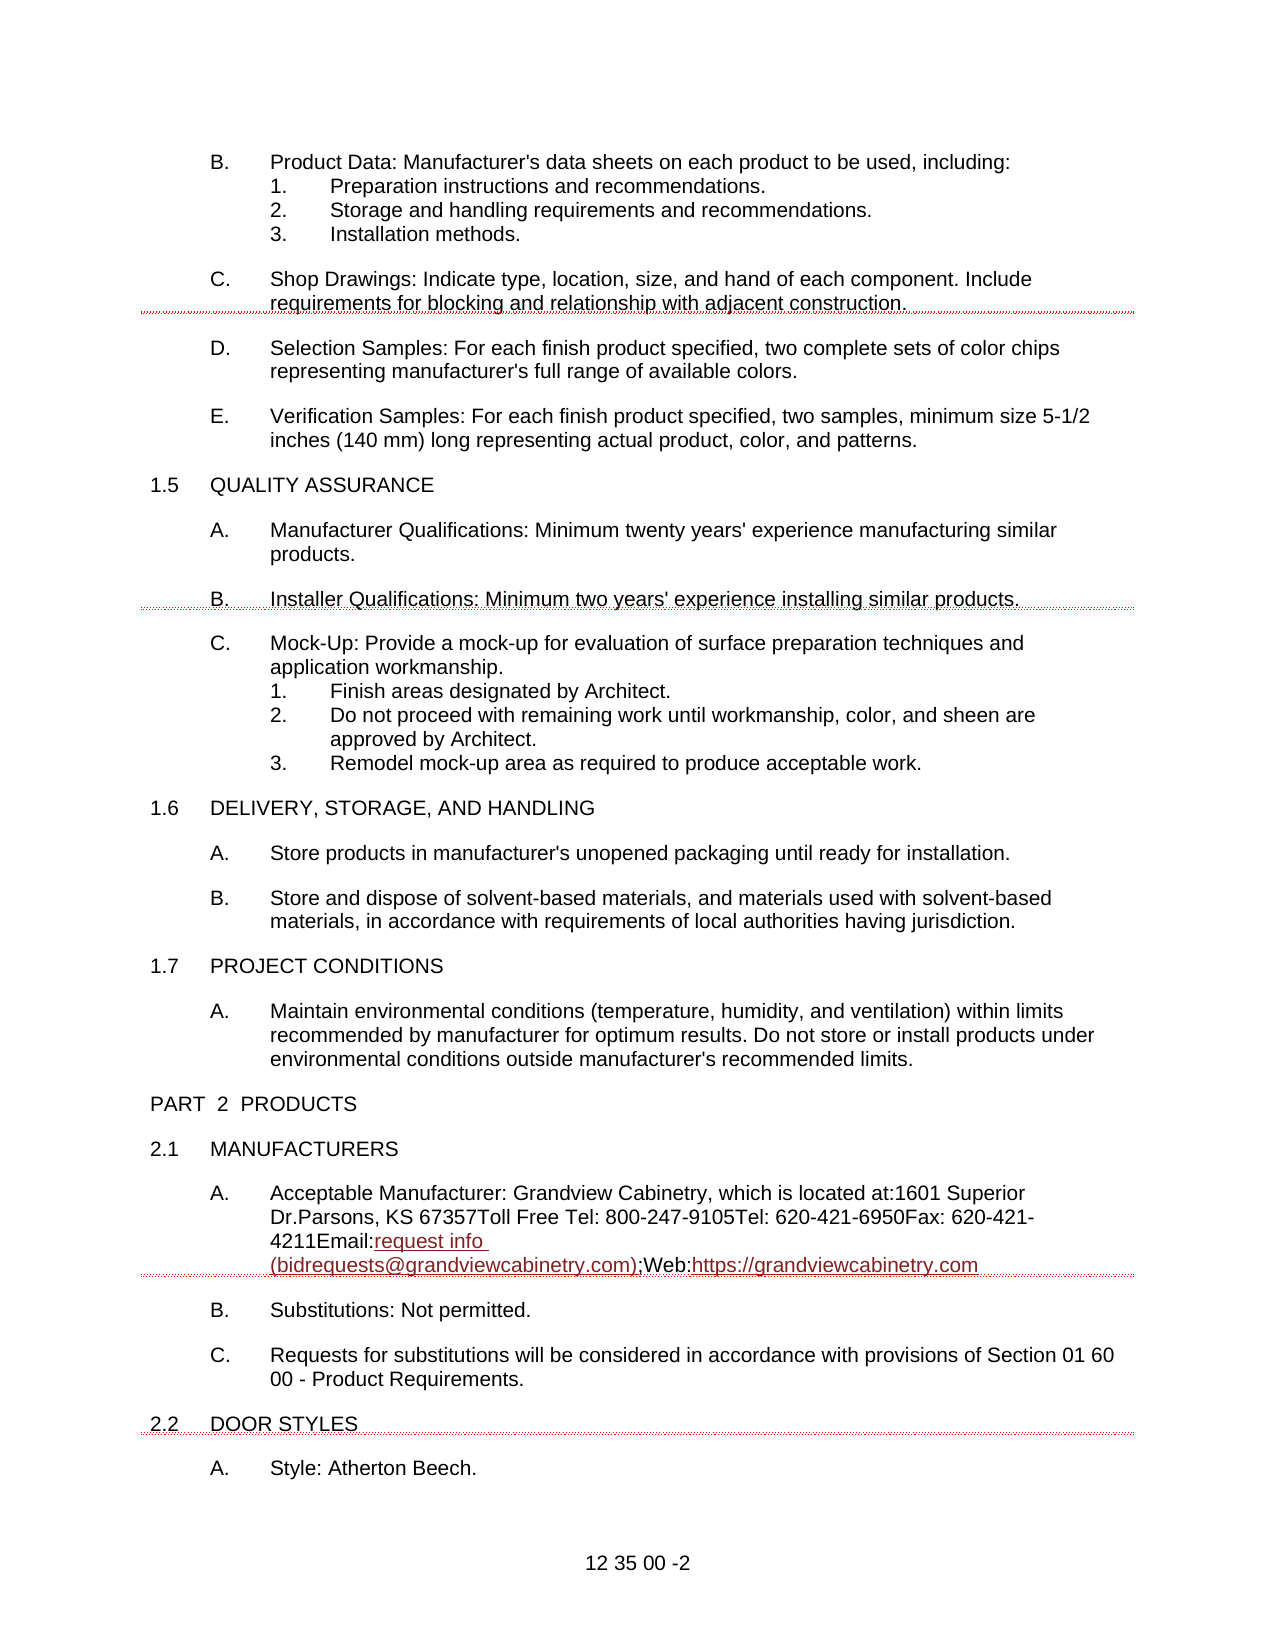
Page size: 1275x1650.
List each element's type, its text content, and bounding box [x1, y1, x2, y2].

list QUALITY ASSURANCE [150, 473, 1125, 497]
list DELIVERY, STORAGE, AND HANDLING [150, 796, 1125, 820]
list Requests for substitutions will be considered in accordance with provisions of Section 01 60 00 - Product Requirements. [210, 1343, 1125, 1391]
list Mock-Up: Provide a mock-up for evaluation of surface preparation techniques and application workmanship. [210, 631, 1125, 679]
list Installer Qualifications: Minimum two years' experience installing similar products. [210, 586, 1125, 610]
list DOOR STYLES [150, 1411, 1125, 1435]
list Maintain environmental conditions (temperature, humidity, and ventilation) within limits recommended by manufacturer for optimum results. Do not store or install products under environmental conditions outside manufacturer's recommended limits. [210, 999, 1125, 1071]
list Do not proceed with remaining work until workmanship, color, and sheen are approved by Architect. [270, 703, 1125, 751]
list PRODUCTS [150, 1092, 1125, 1116]
list Substitutions: Not permitted. [210, 1298, 1125, 1322]
list Remodel mock-up area as required to produce acceptable work. [270, 751, 1125, 775]
list Store and dispose of solvent-based materials, and materials used with solvent-based materials, in accordance with requirements of local authorities having jurisdiction. [210, 885, 1125, 933]
list Storage and handling requirements and recommendations. [270, 198, 1125, 222]
list Acceptable Manufacturer: Grandview Cabinetry, which is located at:1601 Superior Dr.Parsons, KS 67357Toll Free Tel: 800-247-9105Tel: 620-421-6950Fax: 620-421-4211Email: request info (bidrequests@grandviewcabinetry.com);Web: https://grandviewcabinetry.com [210, 1181, 1125, 1277]
list Finish areas designated by Architect. [270, 679, 1125, 703]
list Product Data: Manufacturer's data sheets on each product to be used, including: [210, 150, 1125, 174]
list Selection Samples: For each finish product specified, two complete sets of color chips representing manufacturer's full range of available colors. [210, 335, 1125, 383]
list Shop Drawings: Indicate type, location, size, and hand of each component. Include requirements for blocking and relationship with adjacent construction. [210, 267, 1125, 314]
list Verification Samples: For each finish product specified, two samples, minimum size 5-1/2 inches (140 mm) long representing actual product, color, and patterns. [210, 404, 1125, 452]
list Manufacturer Qualifications: Minimum twenty years' experience manufacturing similar products. [210, 518, 1125, 566]
list Style: Atherton Beech. [210, 1456, 1125, 1480]
list Preparation instructions and recommendations. [270, 174, 1125, 198]
list MANUFACTURERS [150, 1136, 1125, 1160]
list Installation methods. [270, 222, 1125, 246]
list PROJECT CONDITIONS [150, 954, 1125, 978]
list Store products in manufacturer's unopened packaging until ready for installation. [210, 841, 1125, 864]
